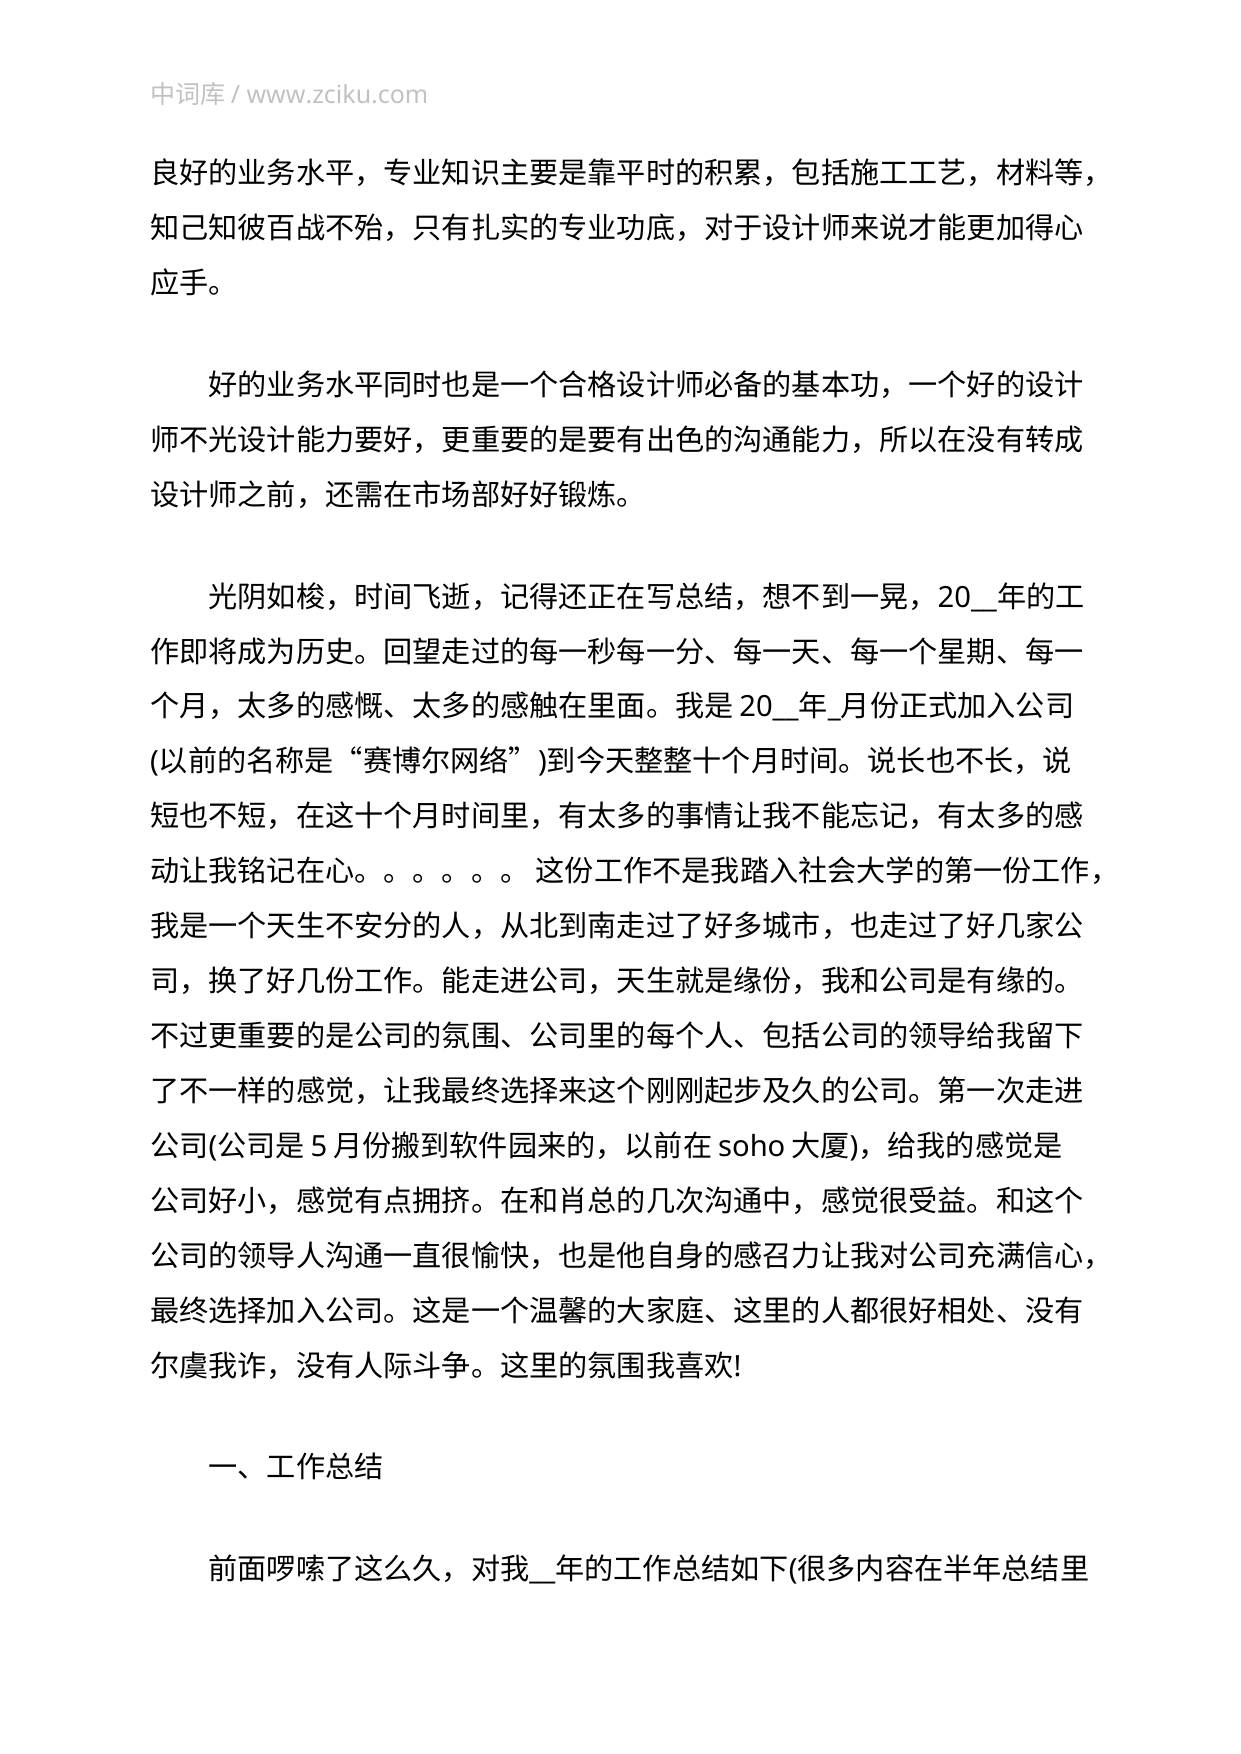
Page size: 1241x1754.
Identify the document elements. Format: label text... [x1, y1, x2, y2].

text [150, 1546, 1090, 1588]
text 光阴如梭，时间飞逝，记得还正在写总结，想不到一晃，20__年的工作即将成为历史。回望走过的每一秒每一分、每一天、每一个星期、每一个月，太多的感慨、太多的感触在里面。我是20__年_月份正式加入公司(以前的名称是“赛博尔网络”)到今天整整十个月时间。说长也不长，说短也不短，在这十个月时间里，有太多的事情让我不能忘记，有太多的感动让我铭记在心。。。。。。 这份工作不是我踏入社会大学的第一份工作，我是一个天生不安分的人，从北到南走过了好多城市，也走过了好几家公司，换了好几份工作。能走进公司，天生就是缘份，我和公司是有缘的。不过更重要的是公司的氛围、公司里的每个人、包括公司的领导给我留下了不一样的感觉，让我最终选择来这个刚刚起步及久的公司。第一次走进公司(公司是5月份搬到软件园来的，以前在soho大厦)，给我的感觉是公司好小，感觉有点拥挤。在和肖总的几次沟通中，感觉很受益。和这个公司的领导人沟通一直很愉快，也是他自身的感召力让我对公司充满信心，最终选择加入公司。这是一个温馨的大家庭、这里的人都很好相处、没有尔虞我诈，没有人际斗争。这里的氛围我喜欢! [150, 573, 1090, 1384]
text 好的业务水平同时也是一个合格设计师必备的基本功，一个好的设计师不光设计能力要好，更重要的是要有出色的沟通能力，所以在没有转成设计师之前，还需在市场部好好锻炼。 [150, 362, 1090, 514]
text 一、工作总结 [150, 1444, 1090, 1486]
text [150, 150, 1090, 302]
